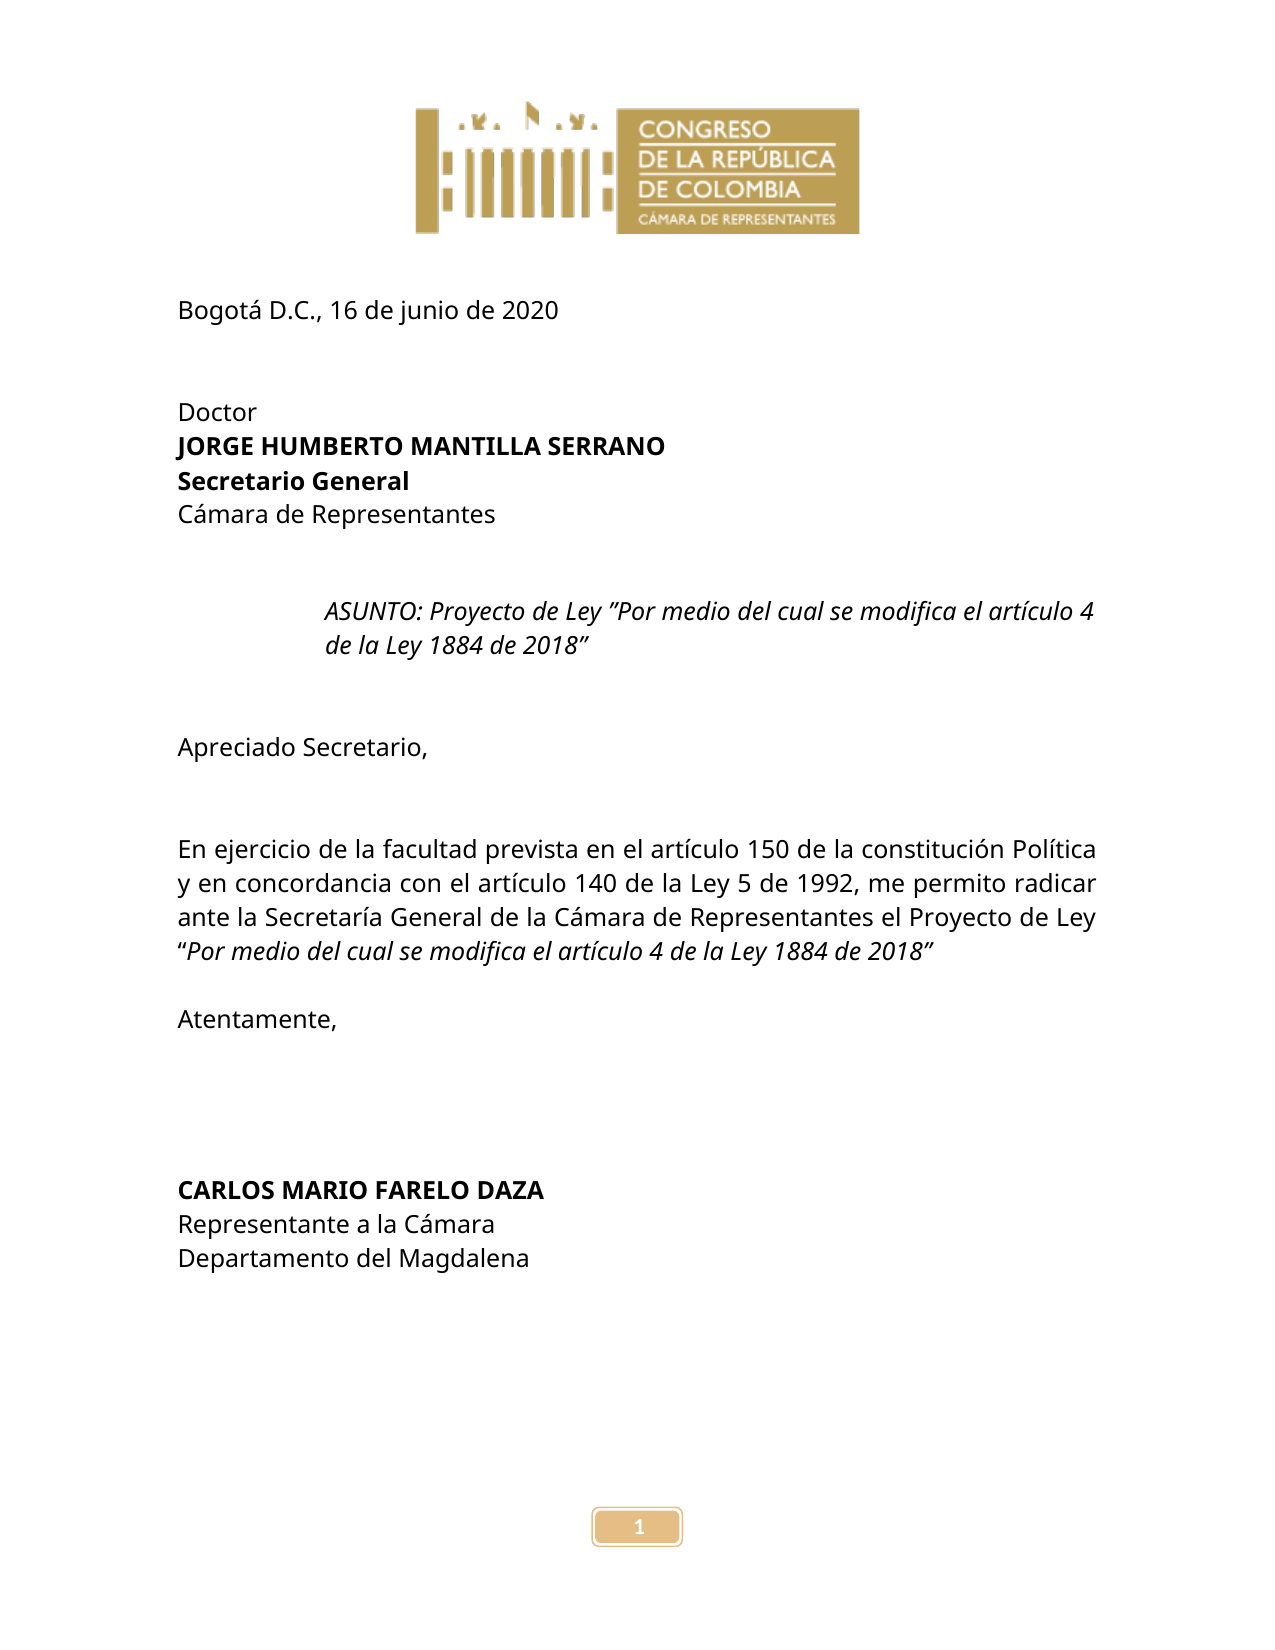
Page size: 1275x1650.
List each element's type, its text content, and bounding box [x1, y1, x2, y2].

text CARLOS MARIO FARELO DAZA [177, 1172, 1098, 1206]
picture [415, 101, 860, 234]
text Apreciado Secretario, [177, 729, 1098, 764]
text Departamento del Magdalena [177, 1241, 1098, 1274]
text Doctor [177, 395, 1098, 429]
text ASUNTO: Proyecto de Ley ”Por medio del cual se modifica el artículo 4 de la Ley 1884 de 2018” [325, 593, 1098, 661]
text Bogotá D.C., 16 de junio de 2020 [177, 293, 1098, 327]
text En ejercicio de la facultad prevista en el artículo 150 de la constitución Política y en concordancia con el artículo 140 de la Ley 5 de 1992, me permito radicar ante la Secretaría General de la Cámara de Representantes el Proyecto de Ley “Por medio del cual se modifica el artículo 4 de la Ley 1884 de 2018” [177, 832, 1098, 968]
text Atentamente, [177, 1002, 1098, 1036]
text Representante a la Cámara [177, 1206, 1098, 1241]
text Cámara de Representantes [177, 497, 1098, 531]
text JORGE HUMBERTO MANTILLA SERRANO [177, 429, 1098, 463]
text Secretario General [177, 463, 1098, 497]
